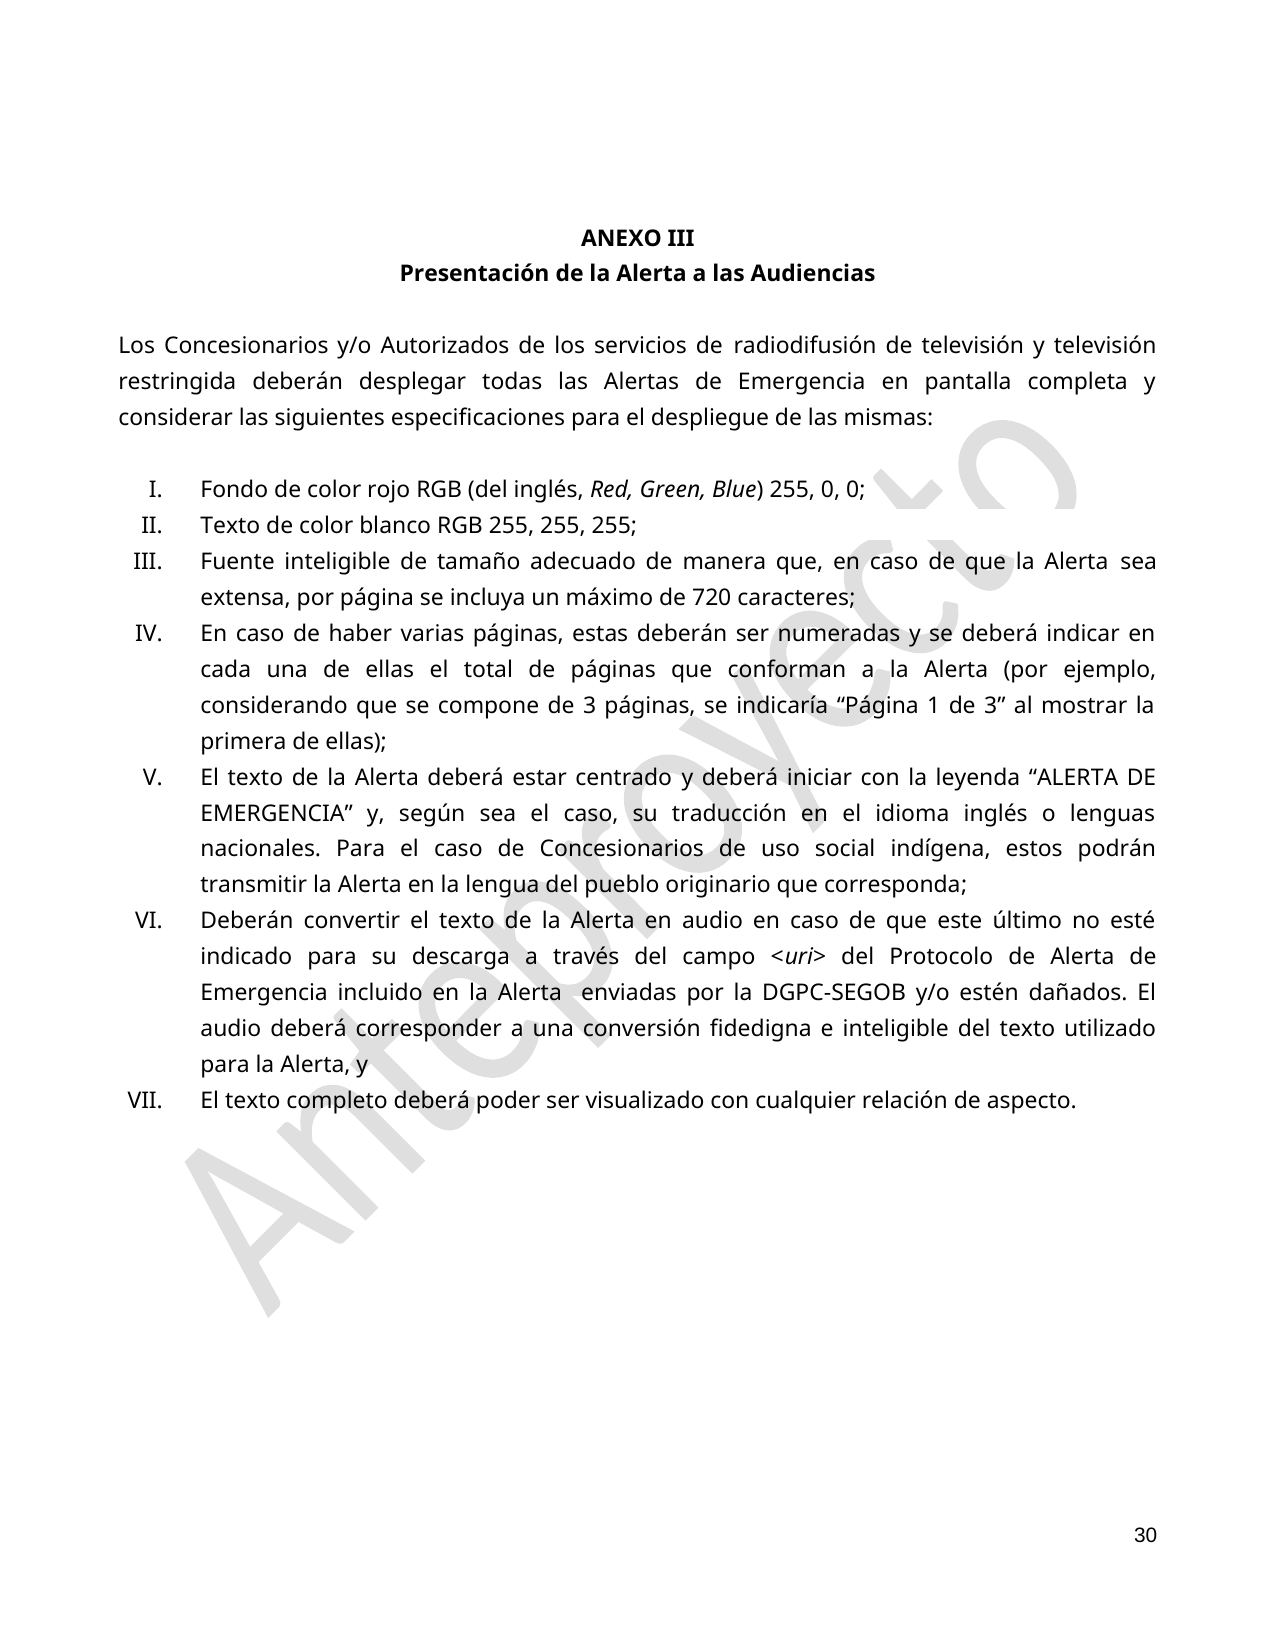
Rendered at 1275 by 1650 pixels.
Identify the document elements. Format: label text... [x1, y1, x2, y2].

list Deberán convertir el texto de la Alerta en audio en caso de que este último no esté indicado para su descarga a través del campo <uri> del Protocolo de Alerta de Emergencia incluido en la Alerta enviadas por la DGPC-SEGOB y/o estén dañados. El audio deberá corresponder a una conversión fidedigna e inteligible del texto utilizado para la Alerta, y [163, 904, 1157, 1079]
list Texto de color blanco RGB 255, 255, 255; [163, 509, 1157, 540]
list El texto completo deberá poder ser visualizado con cualquier relación de aspecto. [163, 1084, 1157, 1115]
subtitle ANEXO III [118, 221, 1157, 253]
list El texto de la Alerta deberá estar centrado y deberá iniciar con la leyenda “ALERTA DE EMERGENCIA” y, según sea el caso, su traducción en el idioma inglés o lenguas nacionales. Para el caso de Concesionarios de uso social indígena, estos podrán transmitir la Alerta en la lengua del pueblo originario que corresponda; [163, 761, 1157, 899]
text Los Concesionarios y/o Autorizados de los servicios de radiodifusión de televisión y televisión restringida deberán desplegar todas las Alertas de Emergencia en pantalla completa y considerar las siguientes especificaciones para el despliegue de las mismas: [118, 329, 1157, 432]
subtitle Presentación de la Alerta a las Audiencias [118, 257, 1157, 289]
list Fuente inteligible de tamaño adecuado de manera que, en caso de que la Alerta sea extensa, por página se incluya un máximo de 720 caracteres; [163, 545, 1157, 612]
list En caso de haber varias páginas, estas deberán ser numeradas y se deberá indicar en cada una de ellas el total de páginas que conforman a la Alerta (por ejemplo, considerando que se compone de 3 páginas, se indicaría “Página 1 de 3” al mostrar la primera de ellas); [163, 617, 1157, 756]
list Fondo de color rojo RGB (del inglés, Red, Green, Blue) 255, 0, 0; [163, 473, 1157, 504]
